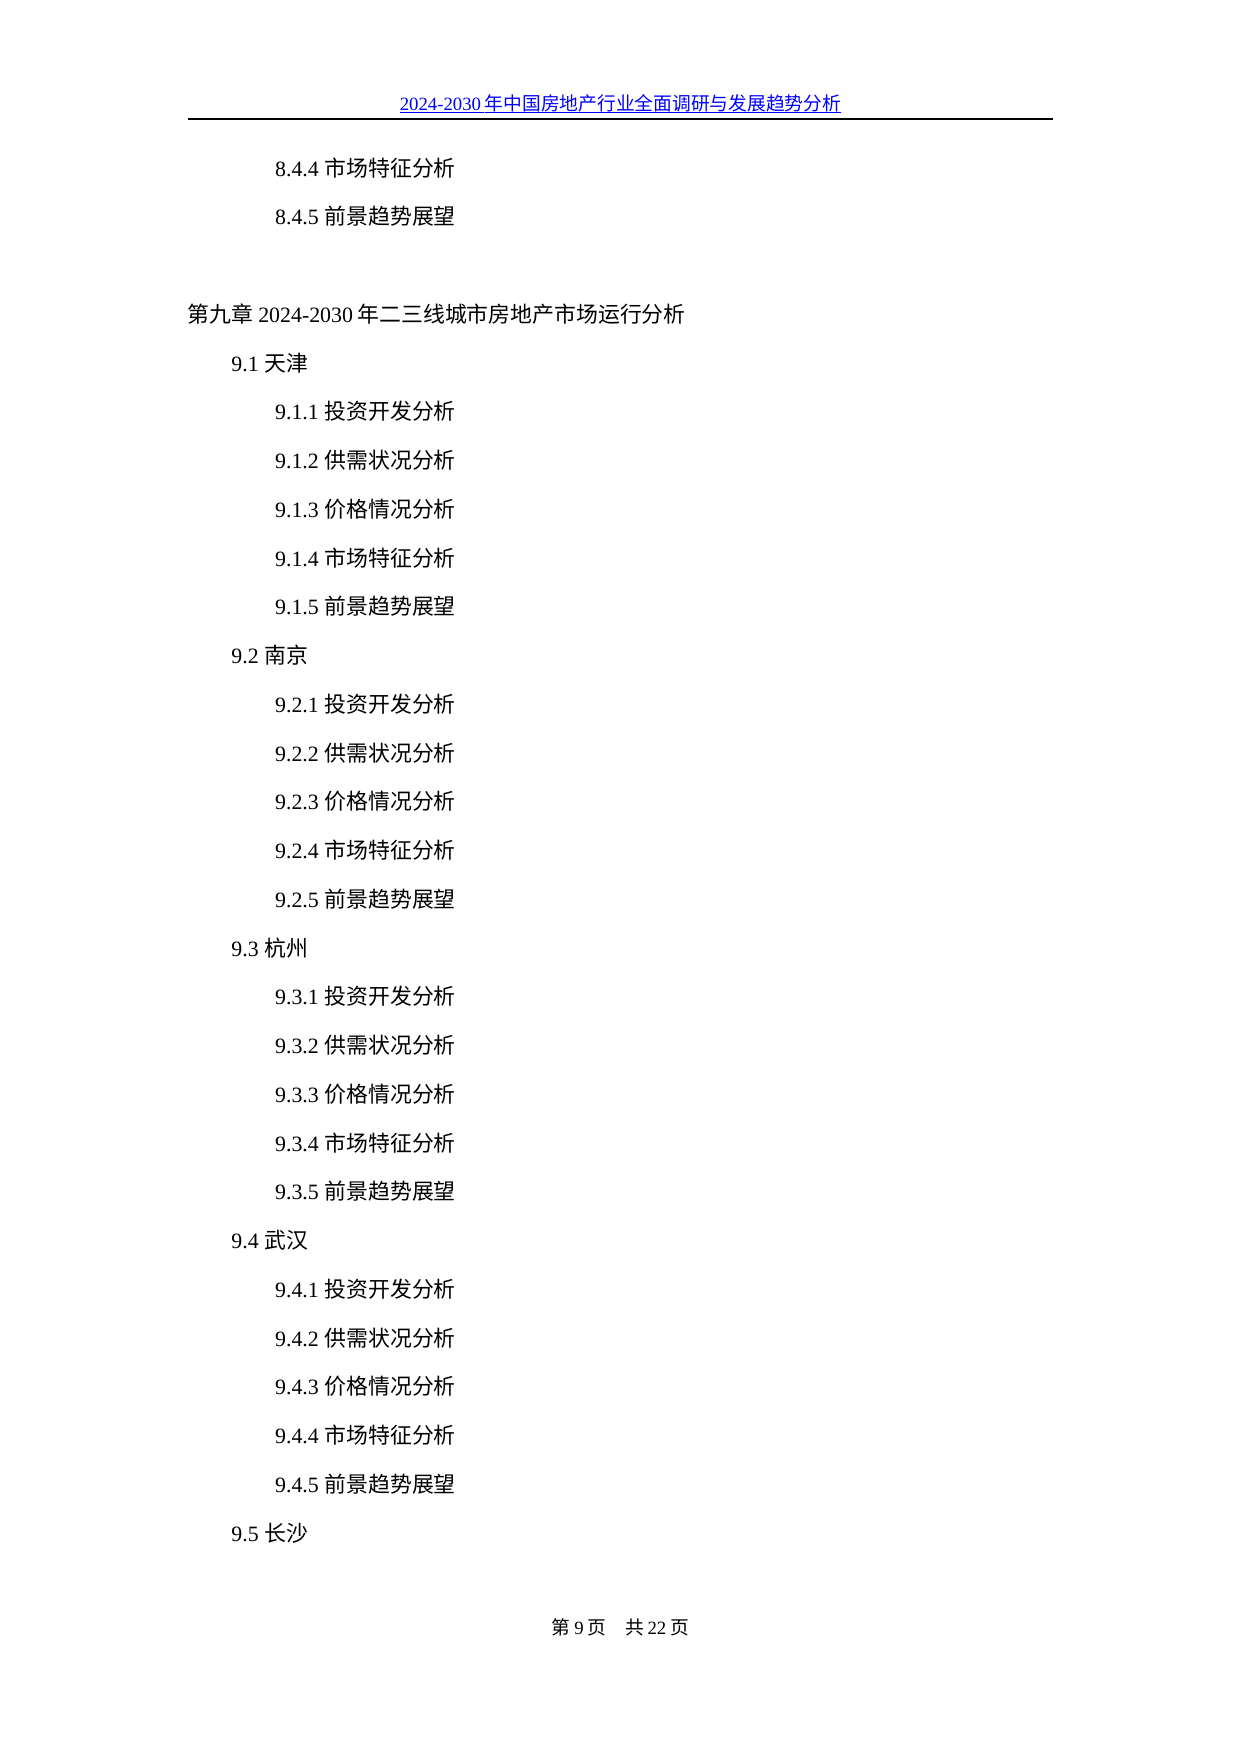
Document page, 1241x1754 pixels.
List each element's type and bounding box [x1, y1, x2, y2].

text [187, 150, 1053, 1548]
